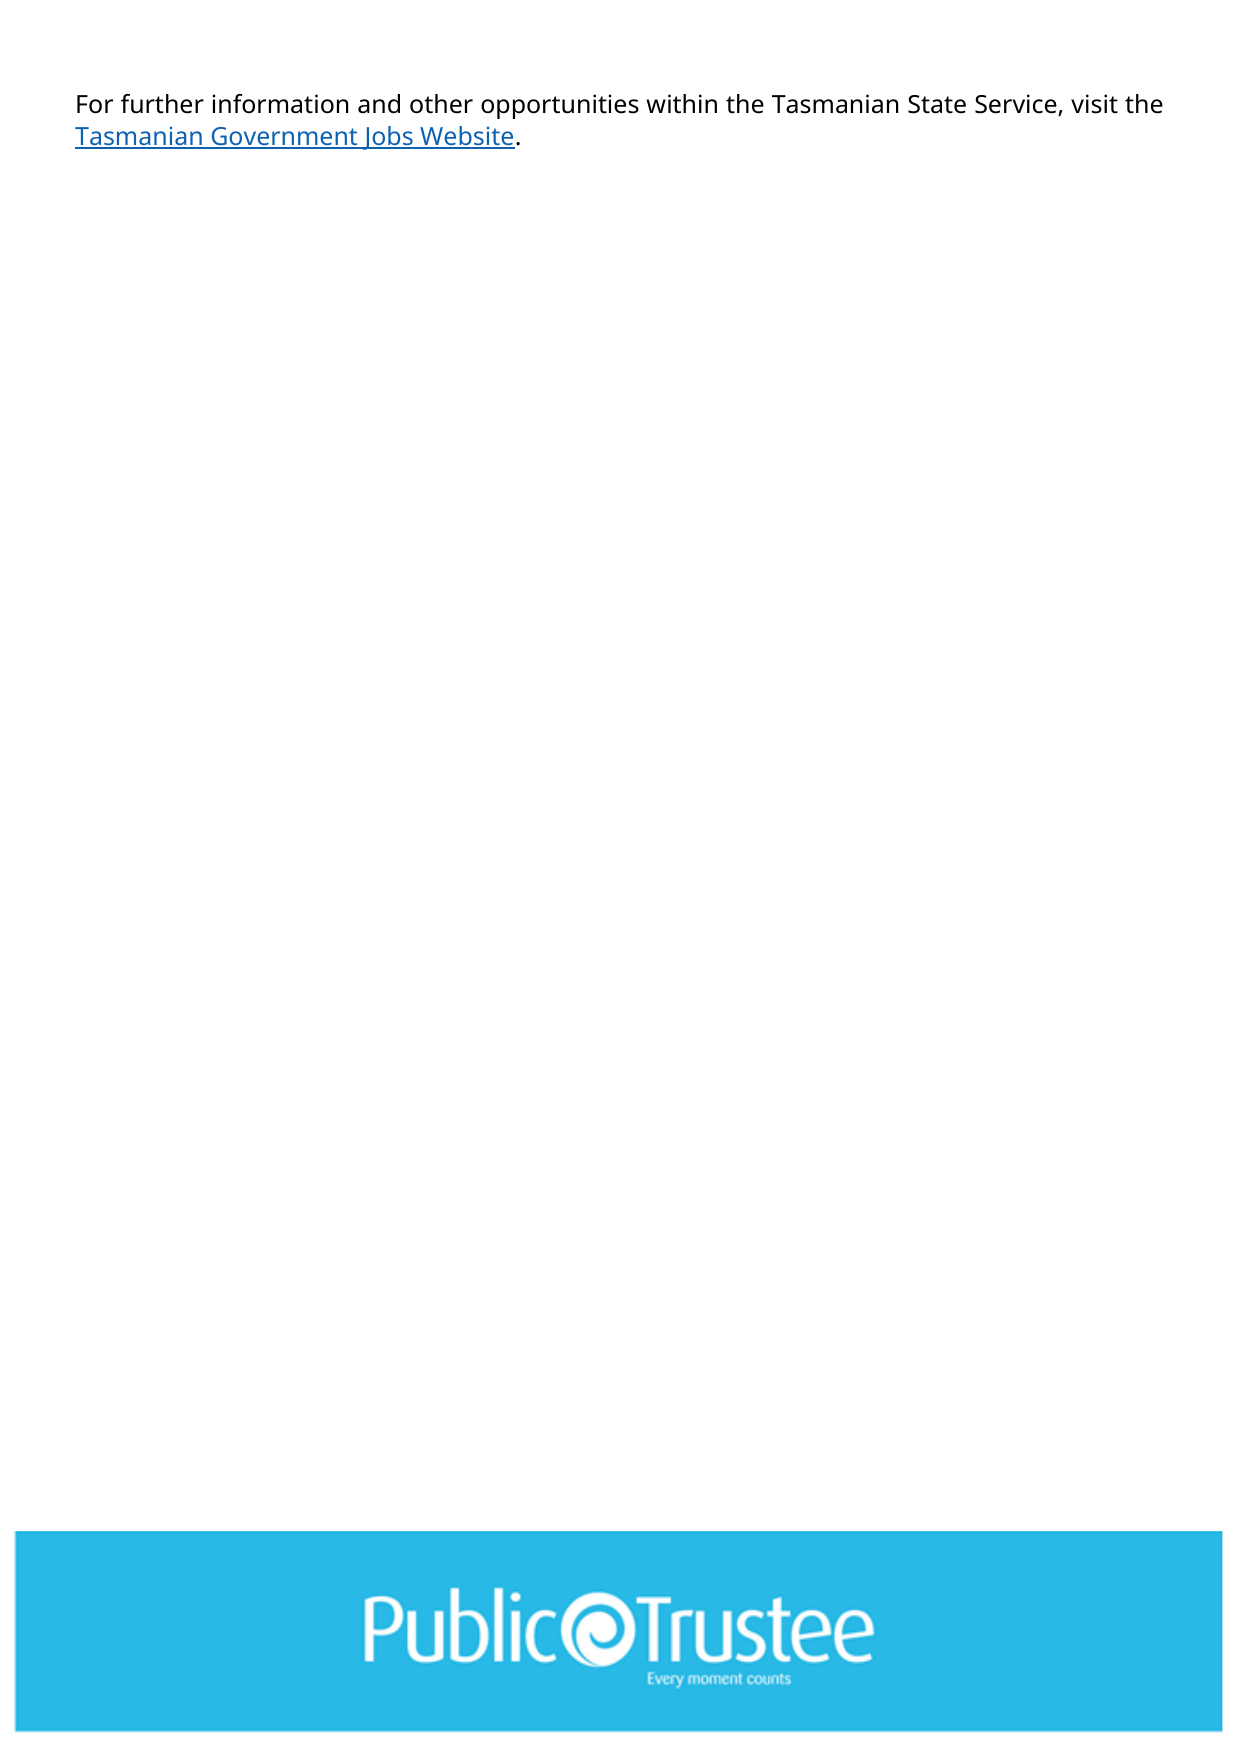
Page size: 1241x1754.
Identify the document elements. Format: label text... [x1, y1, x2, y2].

picture [13, 1531, 1223, 1734]
text For further information and other opportunities within the Tasmanian State Service, visit the Tasmanian Government Jobs Website. [75, 89, 1165, 151]
